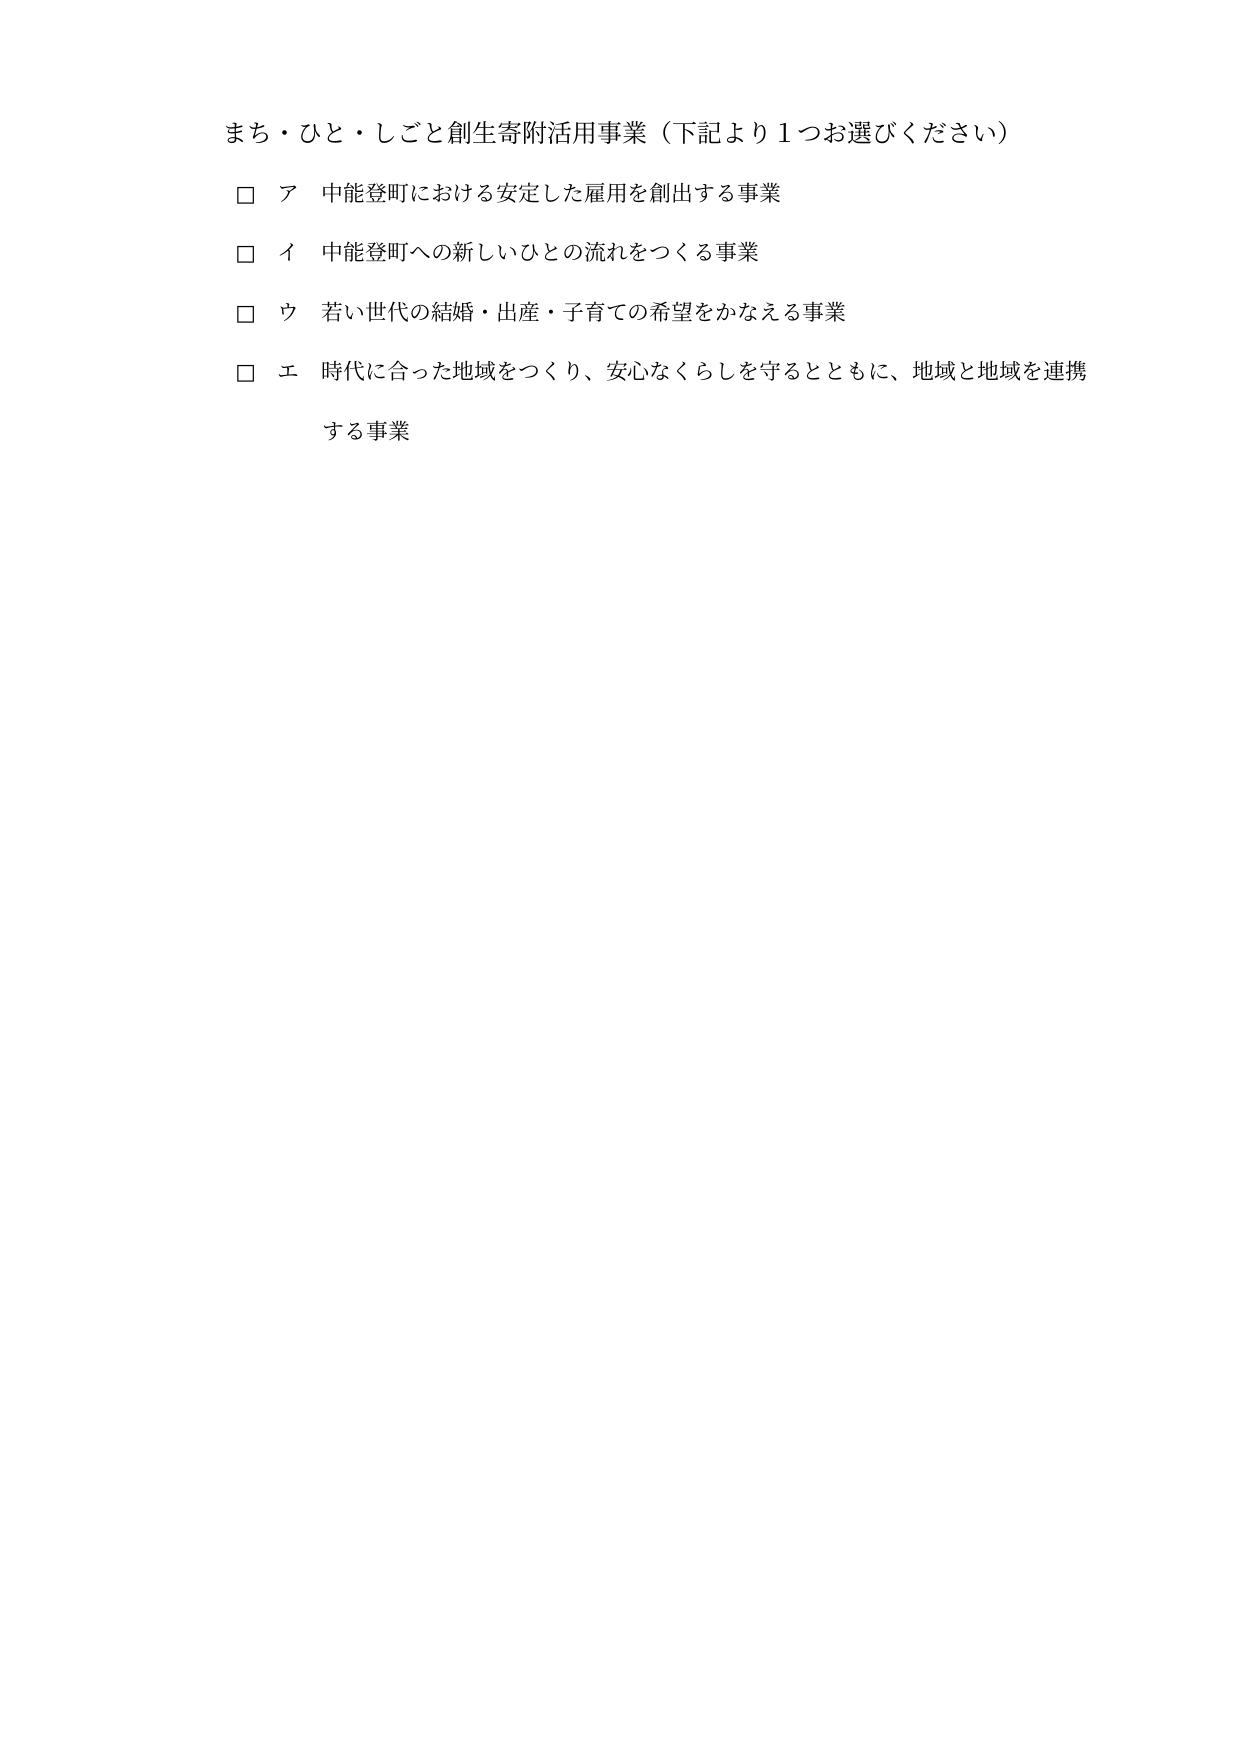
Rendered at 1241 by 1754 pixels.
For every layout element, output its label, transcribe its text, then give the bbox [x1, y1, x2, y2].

text □ ア 中能登町における安定した雇用を創出する事業 [148, 162, 1092, 221]
text する事業 [257, 400, 1092, 460]
text □ ウ 若い世代の結婚・出産・子育ての希望をかなえる事業 [148, 281, 1092, 341]
text □ エ 時代に合った地域をつくり、安心なくらしを守るとともに、地域と地域を連携 [235, 341, 1092, 400]
text □ イ 中能登町への新しいひとの流れをつくる事業 [148, 221, 1092, 281]
text まち・ひと・しごと創生寄附活用事業（下記より１つお選びください） [148, 102, 1092, 162]
